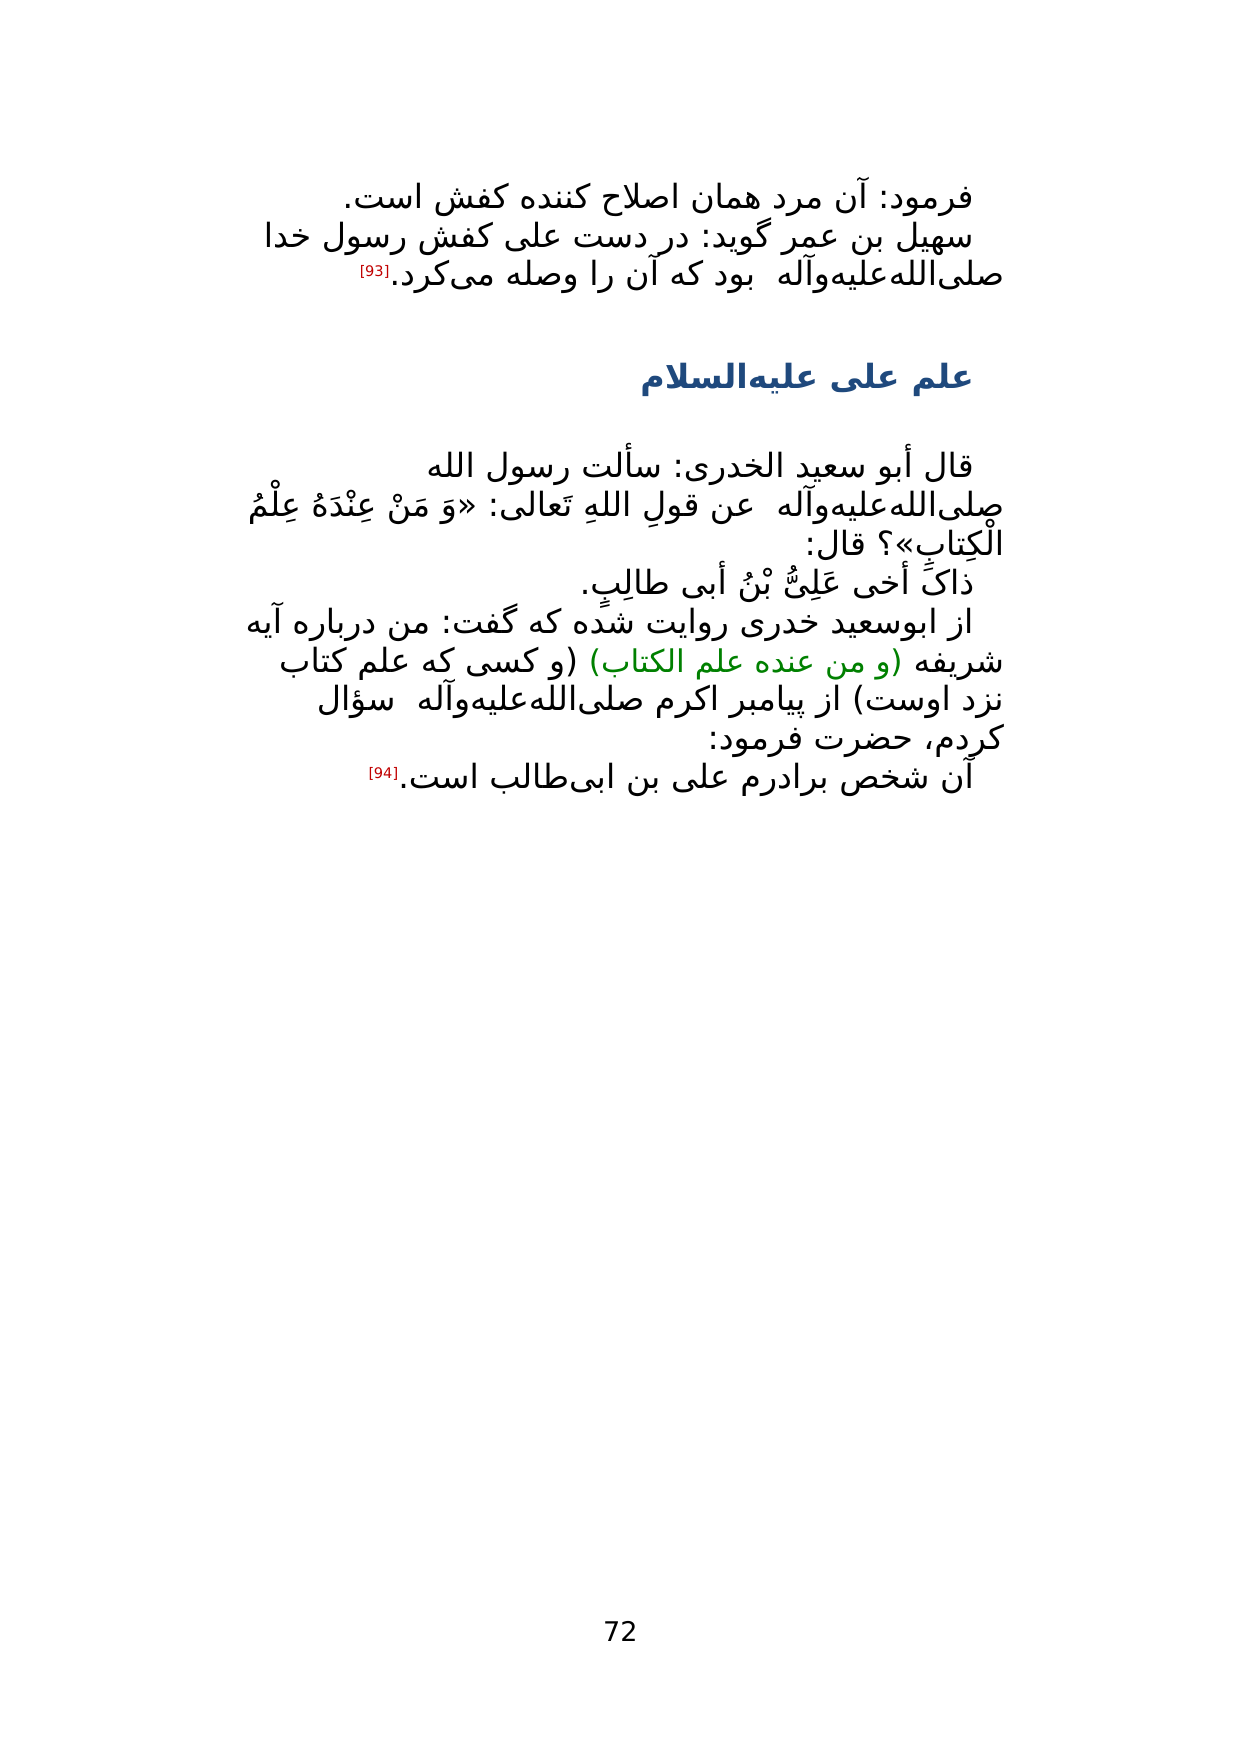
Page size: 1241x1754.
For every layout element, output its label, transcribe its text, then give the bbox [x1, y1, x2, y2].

text فرمود: آن مرد همان اصلاح کننده کفش است. [236, 177, 1004, 216]
text از ابوسعید خدری روایت شده که گفت: من درباره آیه شریفه (و من عنده علم الکتاب) (و کسی که علم کتاب نزد اوست) از پیامبر اکرم صلى‌الله‌عليه‌وآله سؤال کردم، حضرت فرمود: [236, 602, 1004, 758]
text آن شخص برادرم علی بن ابی‌طالب است.[94] [236, 758, 1004, 796]
subtitle علم علی علیه‌السلام [236, 357, 1004, 396]
text ذاکَ أخی عَلِیُّ بْنُ أبی طالِبٍ. [236, 563, 1004, 602]
text سهیل بن عمر گوید: در دست علی کفش رسول خدا صلى‌الله‌عليه‌وآله بود که آن را وصله می‌کرد.[93] [236, 216, 1004, 294]
text قال أبو سعید الخدری: سألت رسول الله صلى‌الله‌عليه‌وآله عن قولِ اللهِ تَعالی: «وَ مَنْ عِنْدَهُ عِلْمُ الْکِتابِ»؟ قال: [236, 447, 1004, 563]
